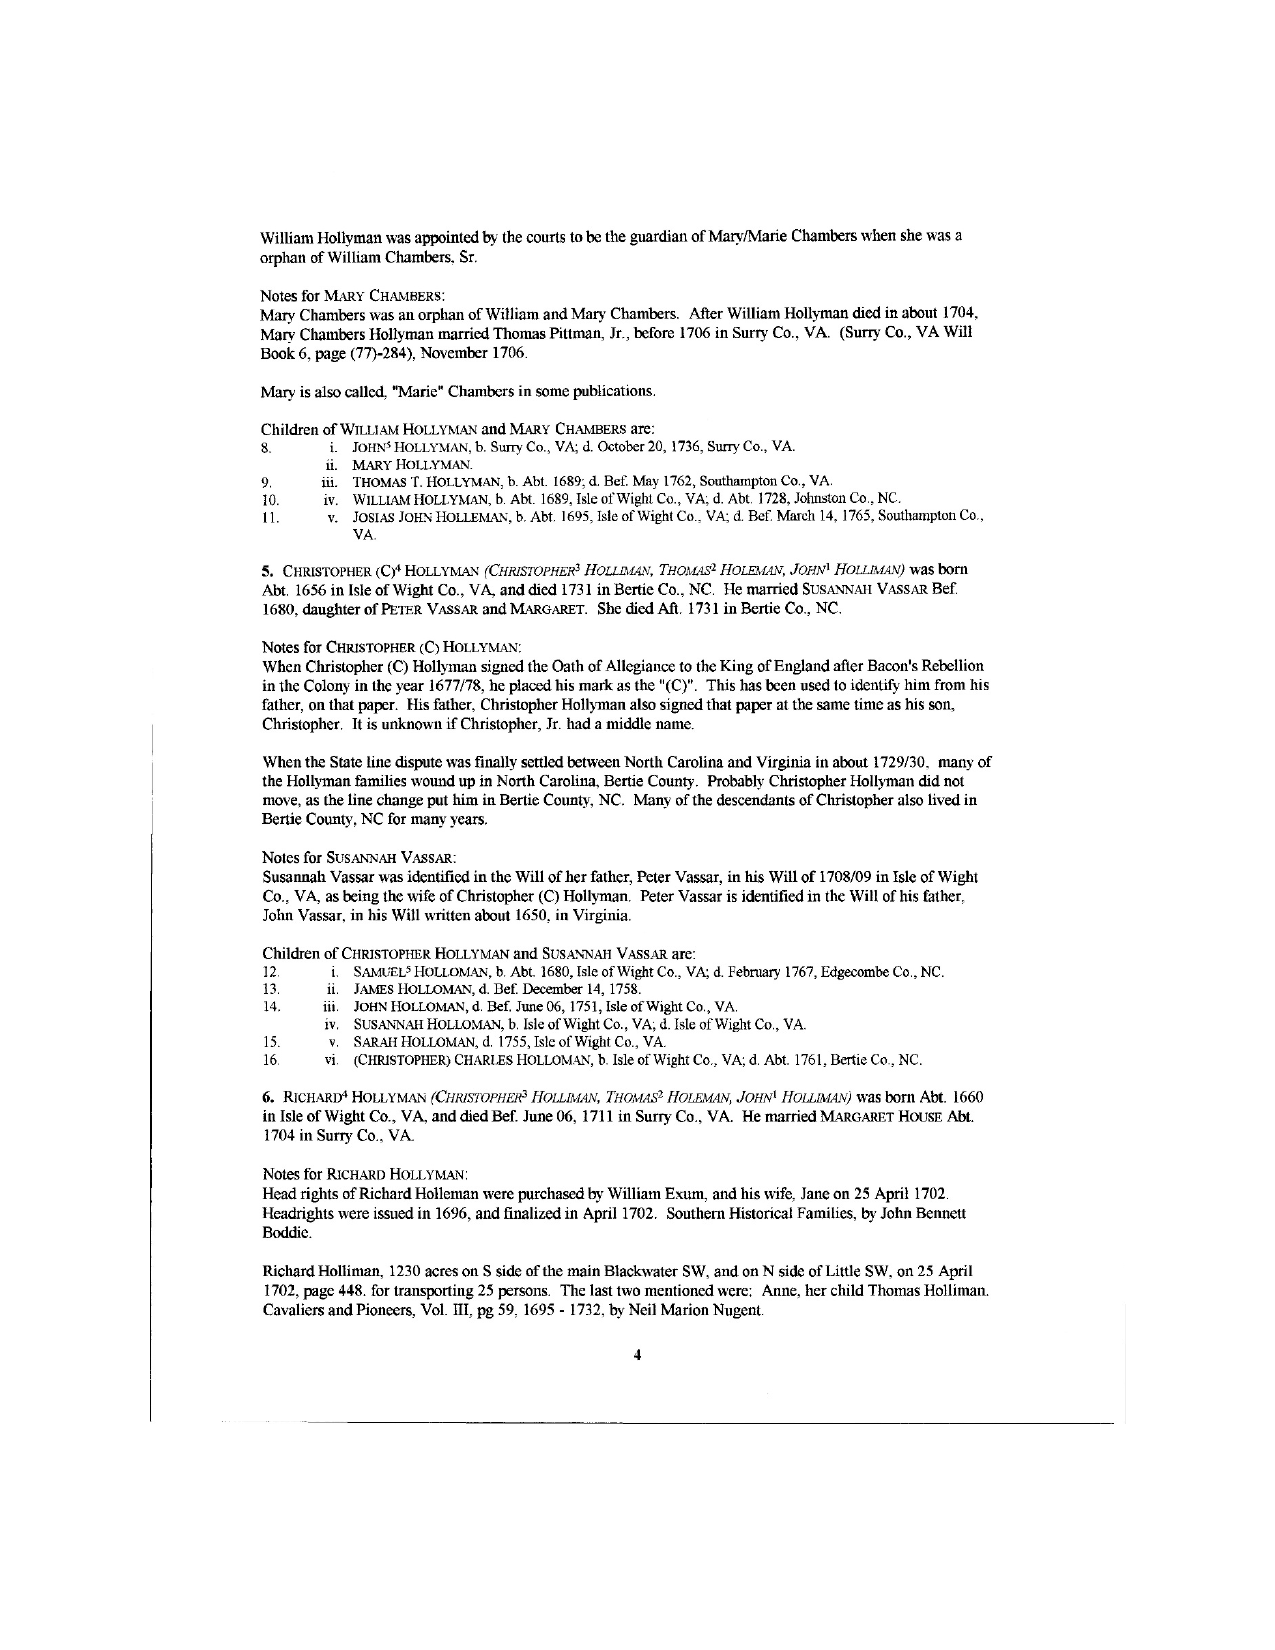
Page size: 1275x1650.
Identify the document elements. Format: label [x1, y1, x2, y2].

picture [150, 150, 1125, 1424]
